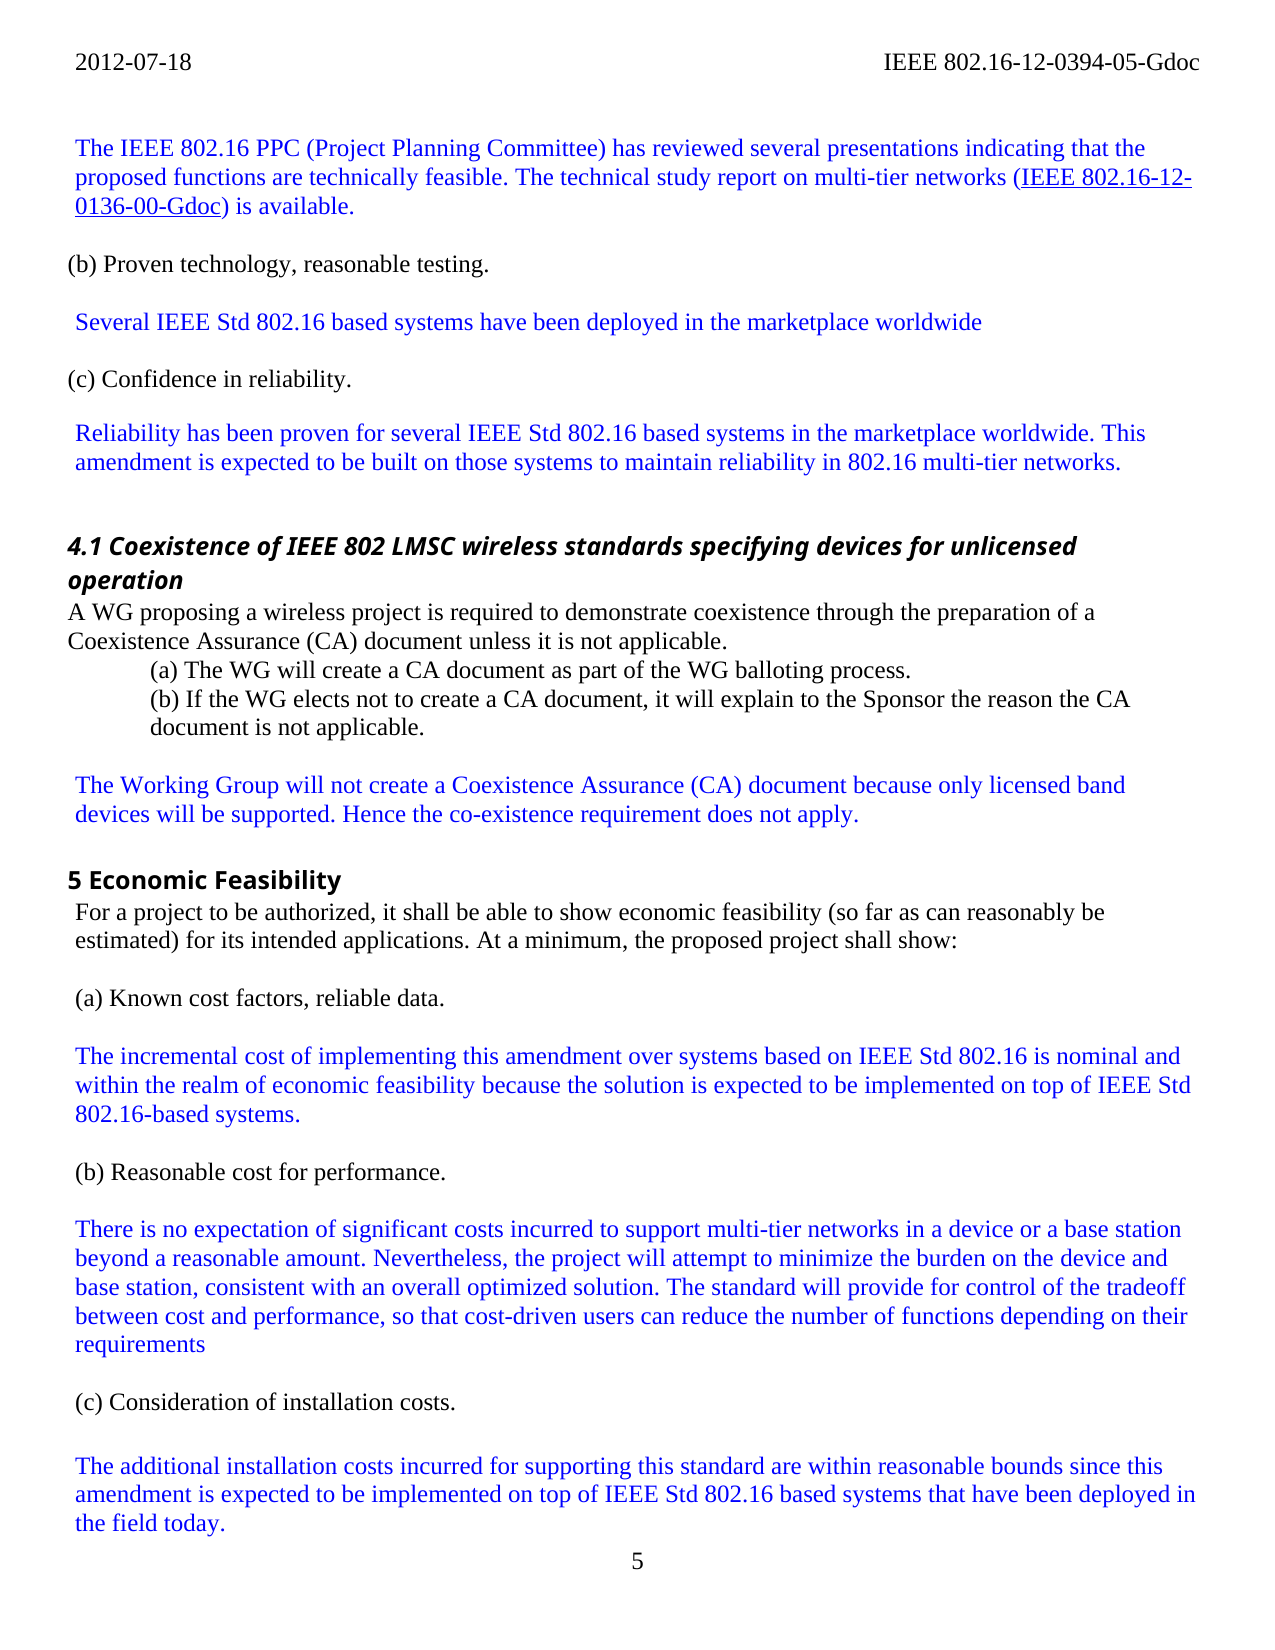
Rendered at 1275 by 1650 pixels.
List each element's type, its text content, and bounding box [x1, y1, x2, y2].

text The Working Group will not create a Coexistence Assurance (CA) document because only licensed band devices will be supported. Hence the co-existence requirement does not apply. [75, 770, 1200, 828]
text A WG proposing a wireless project is required to demonstrate coexistence through the preparation of a Coexistence Assurance (CA) document unless it is not applicable. [67, 597, 1200, 654]
text (a) Known cost factors, reliable data. [75, 983, 1200, 1012]
text (b) If the WG elects not to create a CA document, it will explain to the Sponsor the reason the CA document is not applicable. [150, 684, 1200, 741]
text (b) Proven technology, reasonable testing. [67, 249, 1200, 277]
text (c) Confidence in reliability. [67, 364, 1200, 393]
text Several IEEE Std 802.16 based systems have been deployed in the marketplace worldwide [75, 307, 1200, 335]
text (b) Reasonable cost for performance. [75, 1157, 1200, 1185]
text (c) Consideration of installation costs. [75, 1387, 1200, 1416]
text There is no expectation of significant costs incurred to support multi-tier networks in a device or a base station beyond a reasonable amount. Nevertheless, the project will attempt to minimize the burden on the device and base station, consistent with an overall optimized solution. The standard will provide for control of the tradeoff between cost and performance, so that cost-driven users can reduce the number of functions depending on their requirements [75, 1214, 1200, 1358]
text The incremental cost of implementing this amendment over systems based on IEEE Std 802.16 is nominal and within the realm of economic feasibility because the solution is expected to be implemented on top of IEEE Std 802.16-based systems. [75, 1041, 1200, 1127]
text The IEEE 802.16 PPC (Project Planning Committee) has reviewed several presentations indicating that the proposed functions are technically feasible. The technical study report on multi-tier networks (IEEE 802.16-12-0136-00-Gdoc) is available. [75, 133, 1200, 219]
text Reliability has been proven for several IEEE Std 802.16 based systems in the marketplace worldwide. This amendment is expected to be built on those systems to maintain reliability in 802.16 multi-tier networks. [75, 418, 1200, 475]
text 4.1 Coexistence of IEEE 802 LMSC wireless standards specifying devices for unlicensed operation [67, 529, 1200, 597]
text For a project to be authorized, it shall be able to show economic feasibility (so far as can reasonably be estimated) for its intended applications. At a minimum, the proposed project shall show: [75, 897, 1200, 954]
text 5 Economic Feasibility [67, 862, 1200, 896]
text The additional installation costs incurred for supporting this standard are within reasonable bounds since this amendment is expected to be implemented on top of IEEE Std 802.16 based systems that have been deployed in the field today. [75, 1451, 1200, 1537]
text (a) The WG will create a CA document as part of the WG balloting process. [150, 655, 1200, 683]
